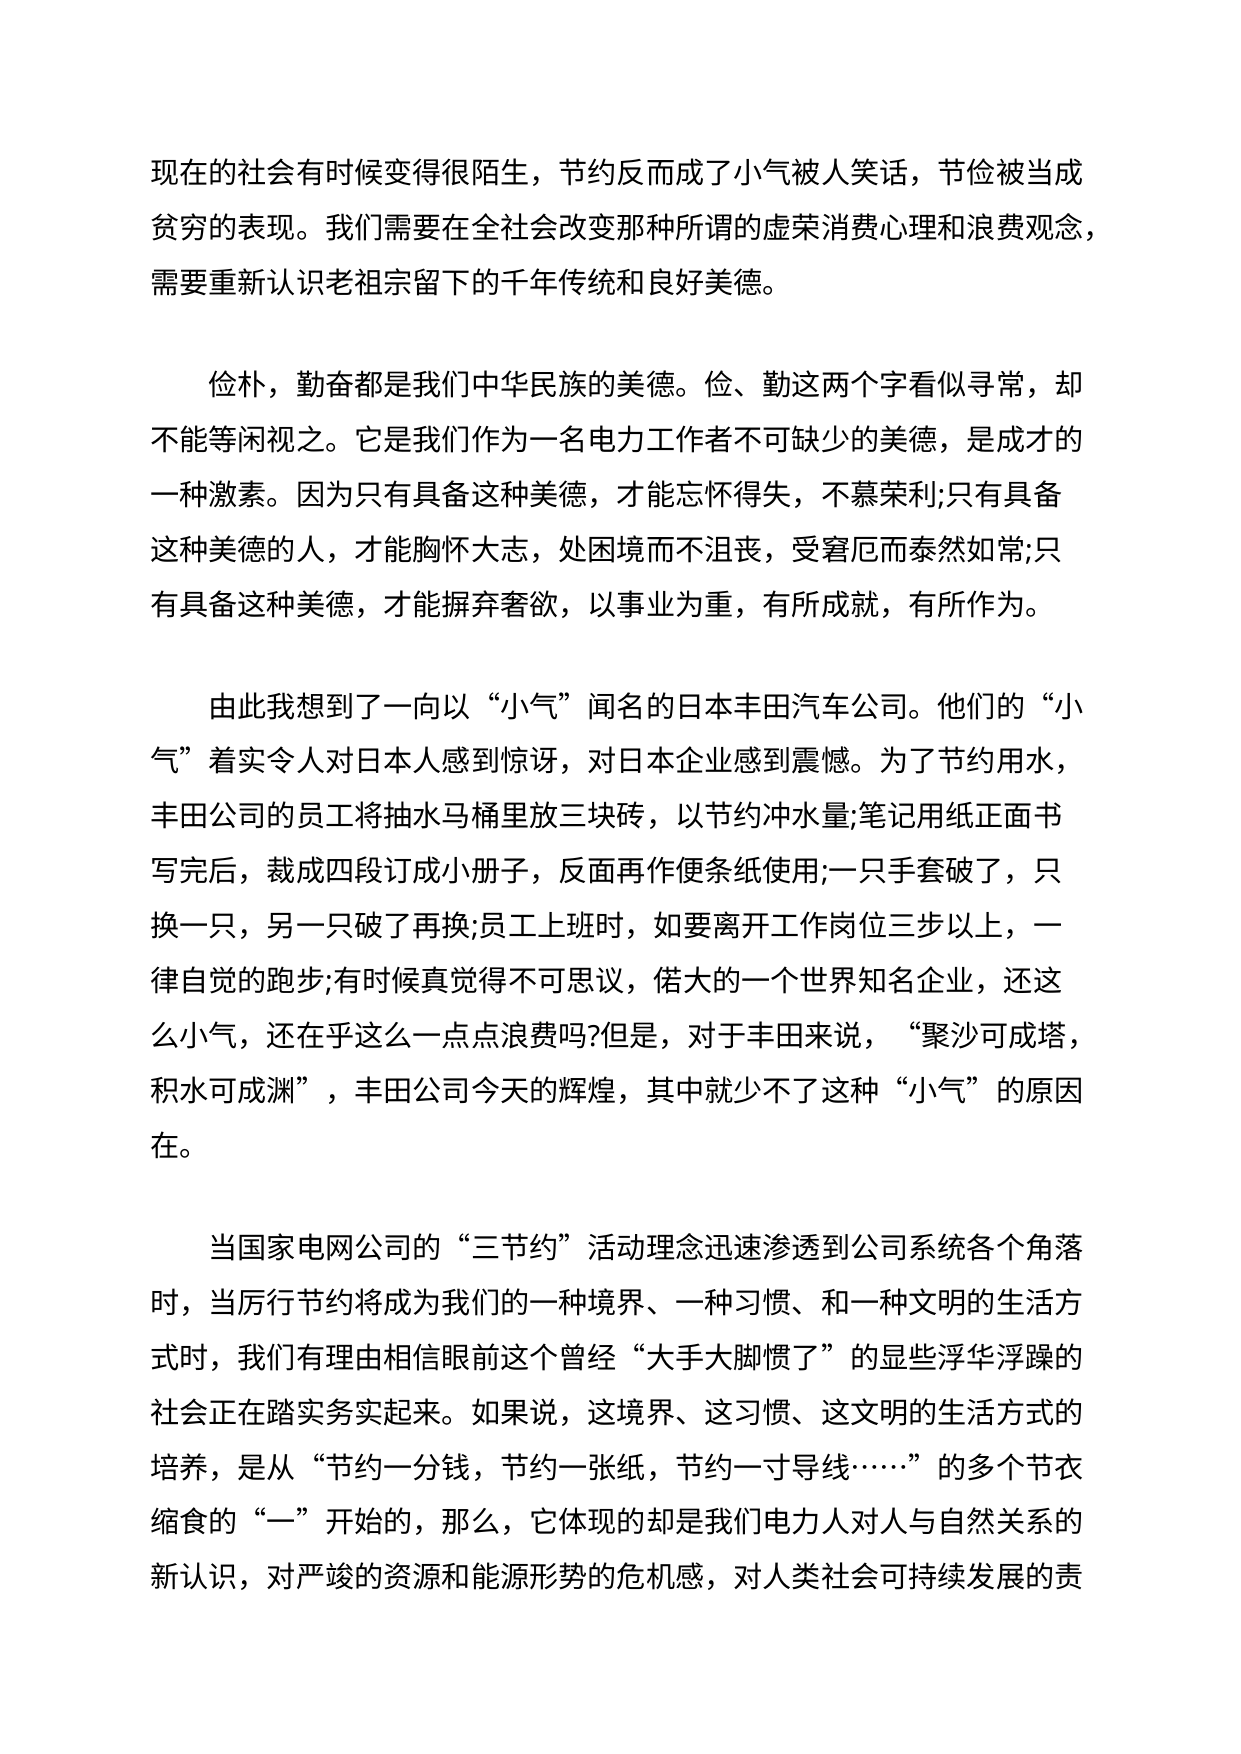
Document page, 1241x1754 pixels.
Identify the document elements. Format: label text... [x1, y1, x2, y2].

text 由此我想到了一向以“小气”闻名的日本丰田汽车公司。他们的“小气”着实令人对日本人感到惊讶，对日本企业感到震憾。为了节约用水，丰田公司的员工将抽水马桶里放三块砖，以节约冲水量;笔记用纸正面书写完后，裁成四段订成小册子，反面再作便条纸使用;一只手套破了，只换一只，另一只破了再换;员工上班时，如要离开工作岗位三步以上，一律自觉的跑步;有时候真觉得不可思议，偌大的一个世界知名企业，还这么小气，还在乎这么一点点浪费吗?但是，对于丰田来说，“聚沙可成塔，积水可成渊”，丰田公司今天的辉煌，其中就少不了这种“小气”的原因在。 [150, 683, 1090, 1165]
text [150, 150, 1090, 302]
text 俭朴，勤奋都是我们中华民族的美德。俭、勤这两个字看似寻常，却不能等闲视之。它是我们作为一名电力工作者不可缺少的美德，是成才的一种激素。因为只有具备这种美德，才能忘怀得失，不慕荣利;只有具备这种美德的人，才能胸怀大志，处困境而不沮丧，受窘厄而泰然如常;只有具备这种美德，才能摒弃奢欲，以事业为重，有所成就，有所作为。 [150, 362, 1090, 624]
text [150, 1224, 1090, 1596]
